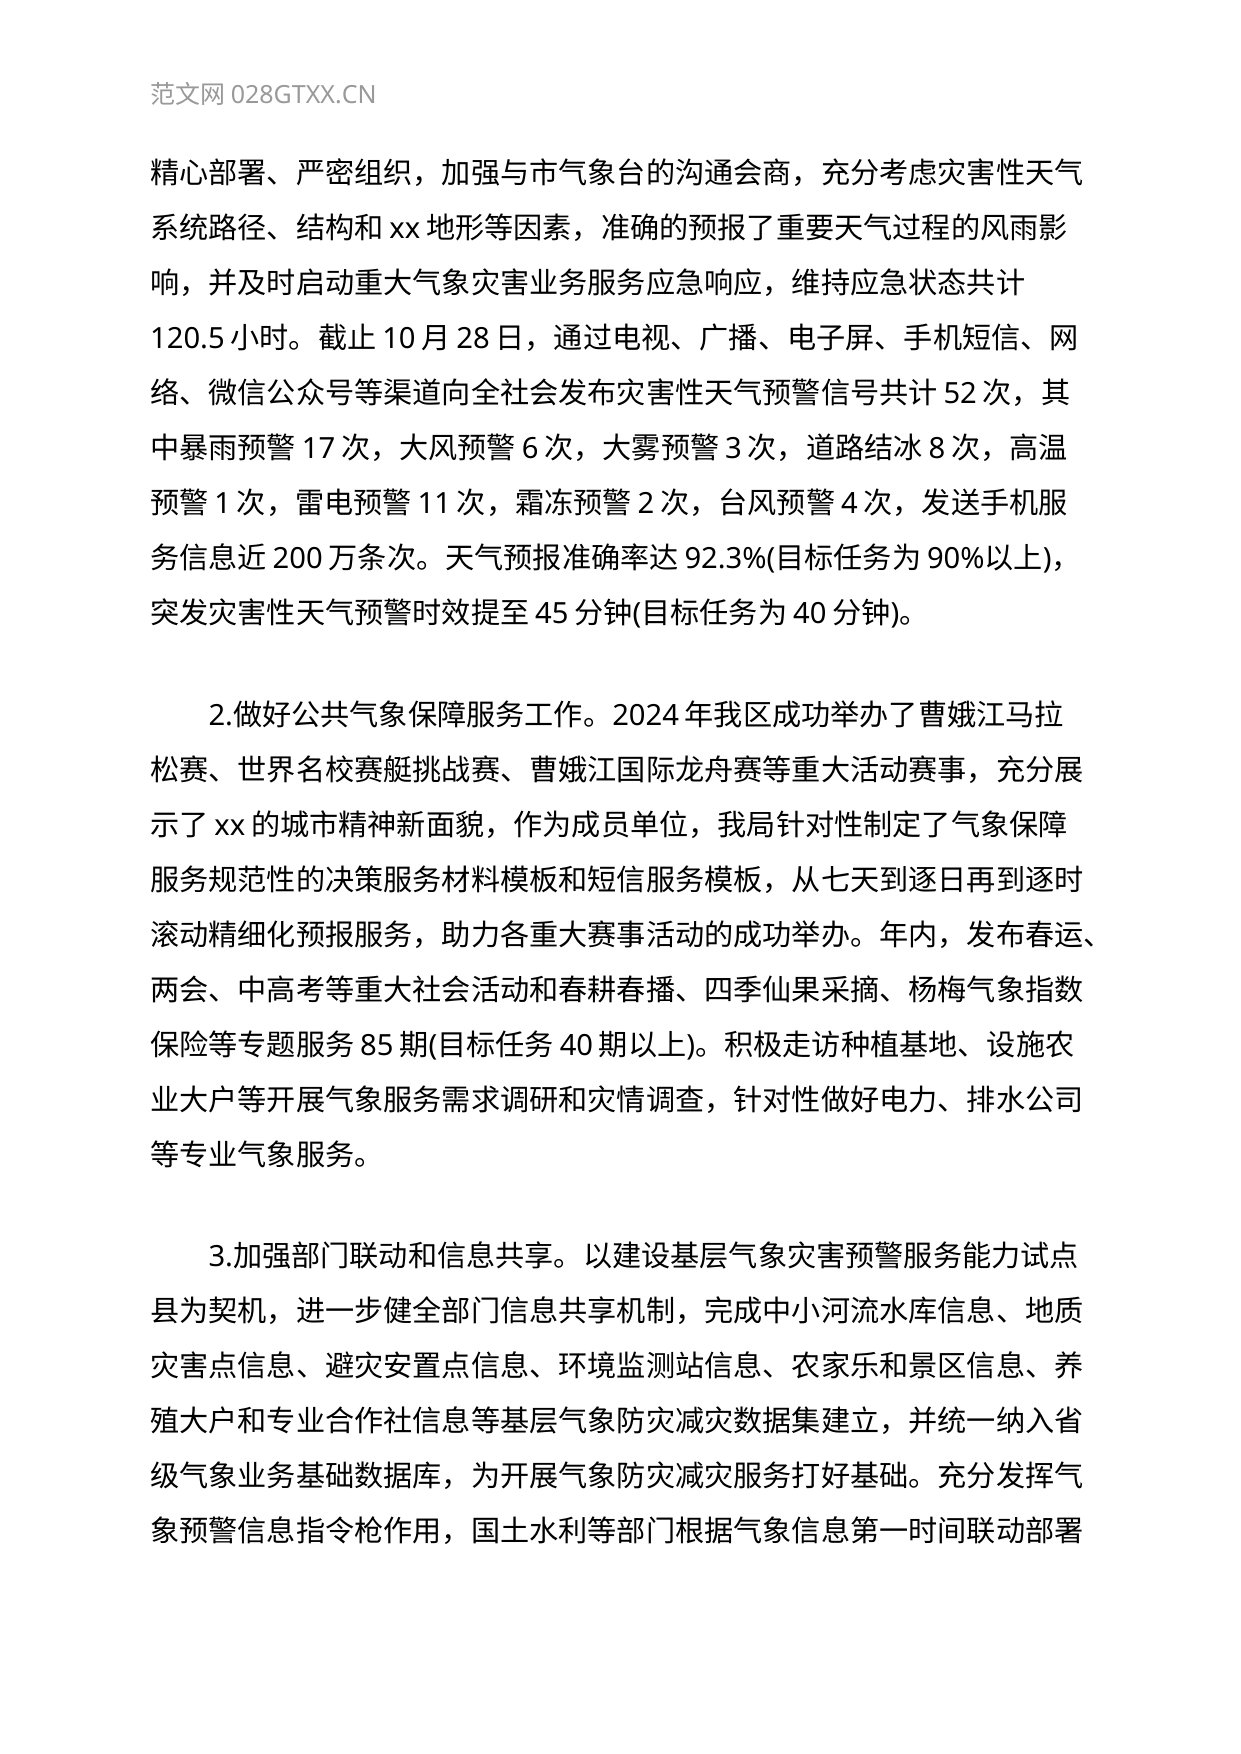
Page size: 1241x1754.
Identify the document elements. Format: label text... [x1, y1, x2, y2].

text 2.做好公共气象保障服务工作。2024年我区成功举办了曹娥江马拉松赛、世界名校赛艇挑战赛、曹娥江国际龙舟赛等重大活动赛事，充分展示了xx的城市精神新面貌，作为成员单位，我局针对性制定了气象保障服务规范性的决策服务材料模板和短信服务模板，从七天到逐日再到逐时滚动精细化预报服务，助力各重大赛事活动的成功举办。年内，发布春运、两会、中高考等重大社会活动和春耕春播、四季仙果采摘、杨梅气象指数保险等专题服务85期(目标任务40期以上)。积极走访种植基地、设施农业大户等开展气象服务需求调研和灾情调查，针对性做好电力、排水公司等专业气象服务。 [150, 692, 1090, 1173]
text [150, 1233, 1090, 1550]
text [150, 150, 1090, 632]
